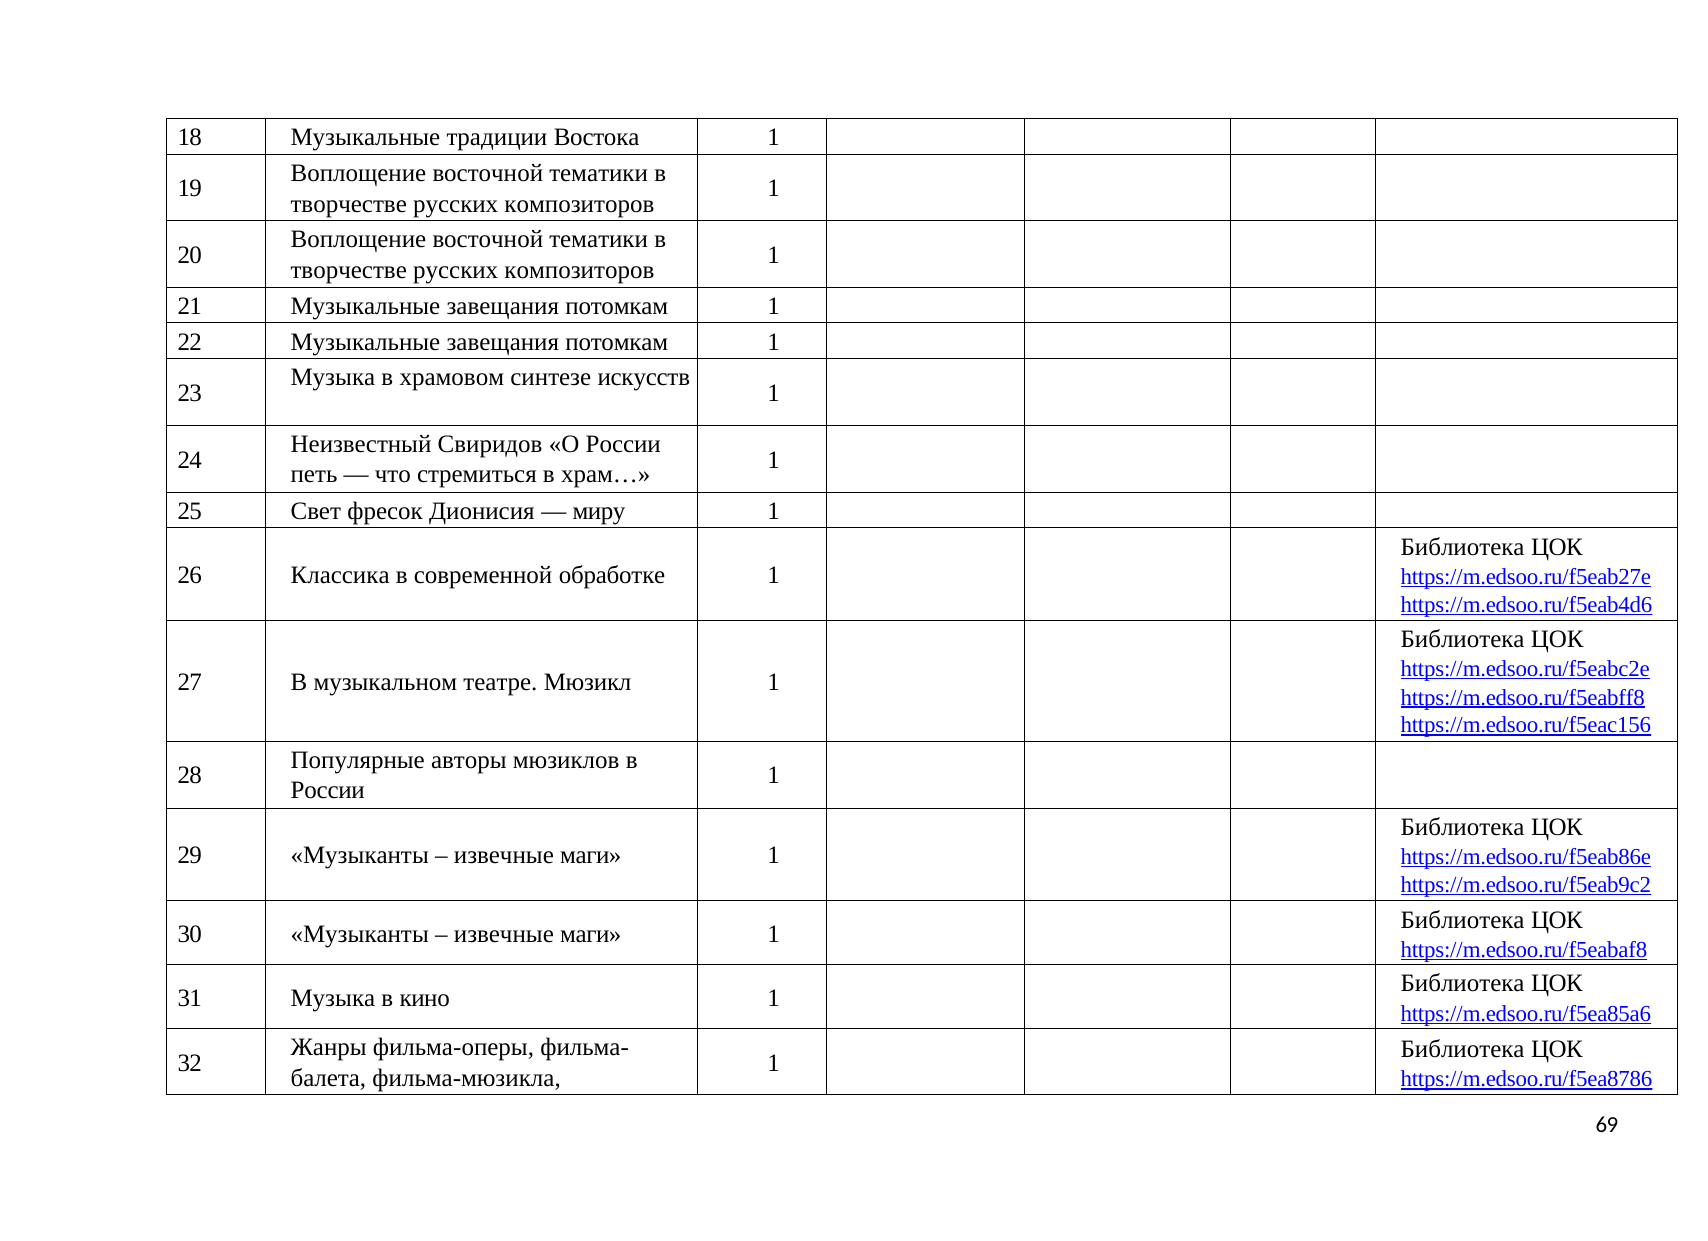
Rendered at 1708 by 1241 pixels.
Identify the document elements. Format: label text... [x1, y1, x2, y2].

table_cell 29 [167, 809, 265, 900]
table_cell [1231, 528, 1375, 619]
table_cell [827, 493, 1024, 527]
table_cell Жанры фильма-оперы, фильма- балета, фильма-мюзикла, [266, 1029, 697, 1094]
table_cell 1 [698, 901, 826, 964]
table_cell [1231, 1029, 1375, 1094]
table_cell Музыка в кино [266, 965, 697, 1028]
table_cell 1 [698, 493, 826, 527]
table_cell [827, 359, 1024, 425]
table_cell 25 [167, 493, 265, 527]
table_cell [1231, 809, 1375, 900]
table_cell [1025, 528, 1230, 619]
table_cell Неизвестный Свиридов «О России петь — что стремиться в храм…» [266, 426, 697, 492]
table_cell [827, 965, 1024, 1028]
table_cell [1025, 493, 1230, 527]
table_cell Воплощение восточной тематики в творчестве русских композиторов [266, 221, 697, 287]
table_cell Библиотека ЦОК https://m.edsoo.ru/f5ea85a6 [1376, 965, 1677, 1028]
table_cell [827, 221, 1024, 287]
table_cell [1376, 359, 1677, 425]
table_cell В музыкальном театре. Мюзикл [266, 621, 697, 741]
table_cell [1376, 742, 1677, 807]
table_cell 1 [698, 621, 826, 741]
table_cell 1 [698, 221, 826, 287]
table_cell Популярные авторы мюзиклов в России [266, 742, 697, 807]
table_cell [1231, 901, 1375, 964]
table_cell «Музыканты – извечные маги» [266, 809, 697, 900]
table_cell 1 [698, 426, 826, 492]
table_cell [827, 742, 1024, 807]
table_cell [827, 528, 1024, 619]
table_cell Библиотека ЦОК https://m.edsoo.ru/f5eabc2e https://m.edsoo.ru/f5eabff8 https://m.edsoo.ru/f5eac156 [1376, 621, 1677, 741]
table_cell [1025, 742, 1230, 807]
table_cell [827, 1029, 1024, 1094]
table_cell [1231, 742, 1375, 807]
table_cell 30 [167, 901, 265, 964]
table_cell [1025, 426, 1230, 492]
table_cell 1 [698, 288, 826, 322]
table_cell Музыкальные завещания потомкам [266, 288, 697, 322]
table_cell [1231, 621, 1375, 741]
table_header 18 [167, 119, 265, 153]
table_cell [1376, 493, 1677, 527]
table_header 1 [698, 119, 826, 153]
table_cell [1025, 809, 1230, 900]
table_cell [1376, 221, 1677, 287]
table_cell [827, 809, 1024, 900]
table_cell Музыка в храмовом синтезе искусств [266, 359, 697, 425]
table_cell [1231, 323, 1375, 358]
table_cell [1376, 426, 1677, 492]
table_cell 1 [698, 742, 826, 807]
table_cell 32 [167, 1029, 265, 1094]
table_header [827, 119, 1024, 153]
table_cell 1 [698, 1029, 826, 1094]
table_cell [1231, 426, 1375, 492]
table_cell [1025, 323, 1230, 358]
table_cell [1025, 359, 1230, 425]
table_header [1025, 119, 1230, 153]
table_cell Библиотека ЦОК https://m.edsoo.ru/f5eab86e https://m.edsoo.ru/f5eab9c2 [1376, 809, 1677, 900]
table_cell 23 [167, 359, 265, 425]
table_cell [1025, 965, 1230, 1028]
table_cell [827, 621, 1024, 741]
table_cell 22 [167, 323, 265, 358]
table_cell 21 [167, 288, 265, 322]
table_cell [827, 901, 1024, 964]
table_cell 1 [698, 528, 826, 619]
table_cell [1231, 288, 1375, 322]
table_cell [827, 288, 1024, 322]
table_cell [1231, 965, 1375, 1028]
table_cell Библиотека ЦОК https://m.edsoo.ru/f5eabaf8 [1376, 901, 1677, 964]
table_cell Свет фресок Дионисия — миру [266, 493, 697, 527]
table_cell 1 [698, 359, 826, 425]
table_cell 31 [167, 965, 265, 1028]
table_cell 26 [167, 528, 265, 619]
table_cell [1025, 288, 1230, 322]
table_cell 19 [167, 155, 265, 220]
table_cell [1231, 493, 1375, 527]
table_header Музыкальные традиции Востока [266, 119, 697, 153]
table_cell [1376, 323, 1677, 358]
table_cell 24 [167, 426, 265, 492]
table_cell 1 [698, 809, 826, 900]
table_cell 20 [167, 221, 265, 287]
table_cell «Музыканты – извечные маги» [266, 901, 697, 964]
table_cell [1025, 621, 1230, 741]
table_cell [1376, 288, 1677, 322]
table_cell [1231, 155, 1375, 220]
table_cell [1376, 155, 1677, 220]
table_header [1231, 119, 1375, 153]
table_cell [827, 323, 1024, 358]
table_cell [1231, 221, 1375, 287]
table_cell 1 [698, 155, 826, 220]
table_cell 28 [167, 742, 265, 807]
table_cell [1025, 221, 1230, 287]
table_cell 1 [698, 965, 826, 1028]
table_header [1376, 119, 1677, 153]
table_cell [827, 155, 1024, 220]
table_cell [1025, 155, 1230, 220]
table_cell Классика в современной обработке [266, 528, 697, 619]
table_cell Библиотека ЦОК https://m.edsoo.ru/f5eab27e https://m.edsoo.ru/f5eab4d6 [1376, 528, 1677, 619]
table_cell [1025, 1029, 1230, 1094]
table_cell Библиотека ЦОК https://m.edsoo.ru/f5ea8786 [1376, 1029, 1677, 1094]
table_cell 1 [698, 323, 826, 358]
table_cell Музыкальные завещания потомкам [266, 323, 697, 358]
table_cell [1025, 901, 1230, 964]
table_cell [827, 426, 1024, 492]
table_cell Воплощение восточной тематики в творчестве русских композиторов [266, 155, 697, 220]
table_cell [1231, 359, 1375, 425]
table_cell 27 [167, 621, 265, 741]
